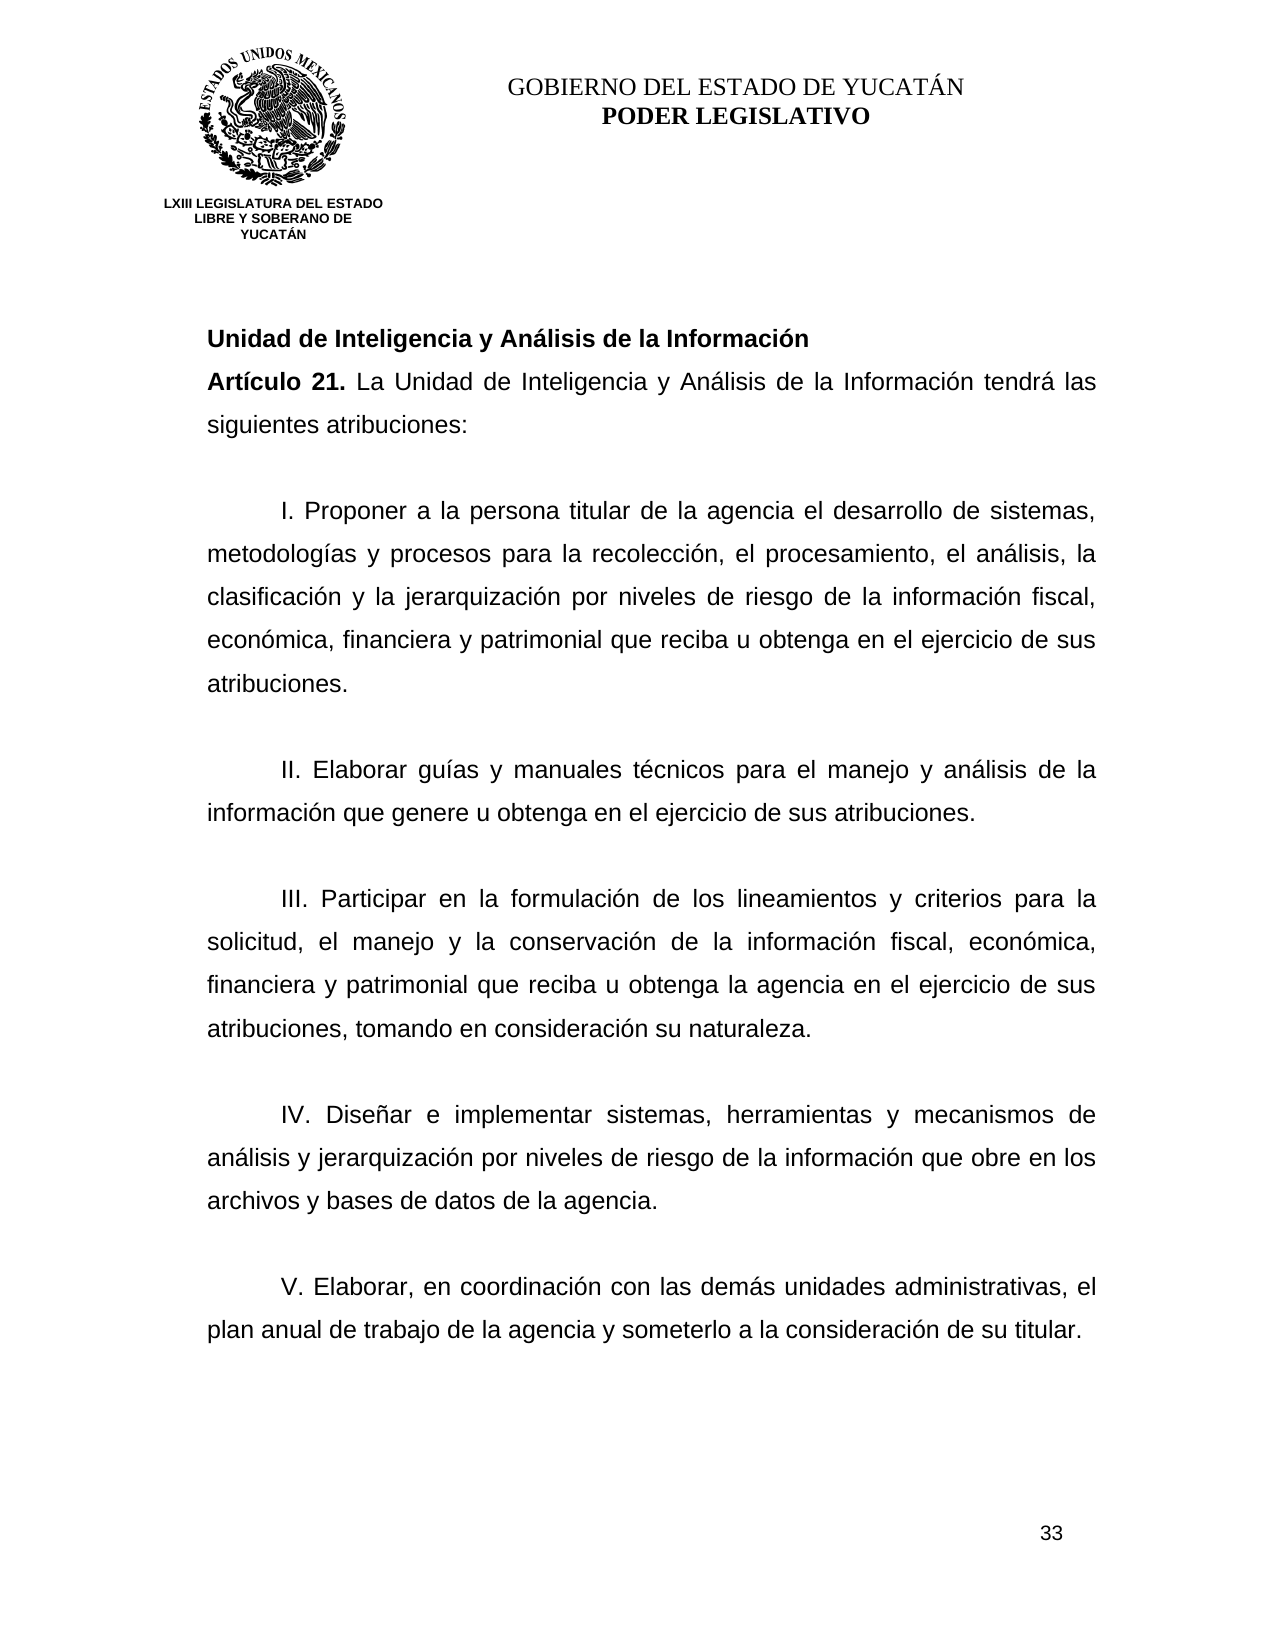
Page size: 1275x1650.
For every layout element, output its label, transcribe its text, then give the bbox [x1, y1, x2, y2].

text III. Participar en la formulación de los lineamientos y criterios para la solicitud, el manejo y la conservación de la información fiscal, económica, financiera y patrimonial que reciba u obtenga la agencia en el ejercicio de sus atribuciones, tomando en consideración su naturaleza. [207, 884, 1098, 1042]
text II. Elaborar guías y manuales técnicos para el manejo y análisis de la información que genere u obtenga en el ejercicio de sus atribuciones. [207, 755, 1098, 827]
text Artículo 21. La Unidad de Inteligencia y Análisis de la Información tendrá las siguientes atribuciones: [207, 367, 1098, 439]
picture [163, 13, 381, 220]
text I. Proponer a la persona titular de la agencia el desarrollo de sistemas, metodologías y procesos para la recolección, el procesamiento, el análisis, la clasificación y la jerarquización por niveles de riesgo de la información fiscal, económica, financiera y patrimonial que reciba u obtenga en el ejercicio de sus atribuciones. [207, 496, 1098, 697]
text Unidad de Inteligencia y Análisis de la Información [207, 324, 1098, 352]
text IV. Diseñar e implementar sistemas, herramientas y mecanismos de análisis y jerarquización por niveles de riesgo de la información que obre en los archivos y bases de datos de la agencia. [207, 1100, 1098, 1215]
text V. Elaborar, en coordinación con las demás unidades administrativas, el plan anual de trabajo de la agencia y someterlo a la consideración de su titular. [207, 1272, 1098, 1344]
